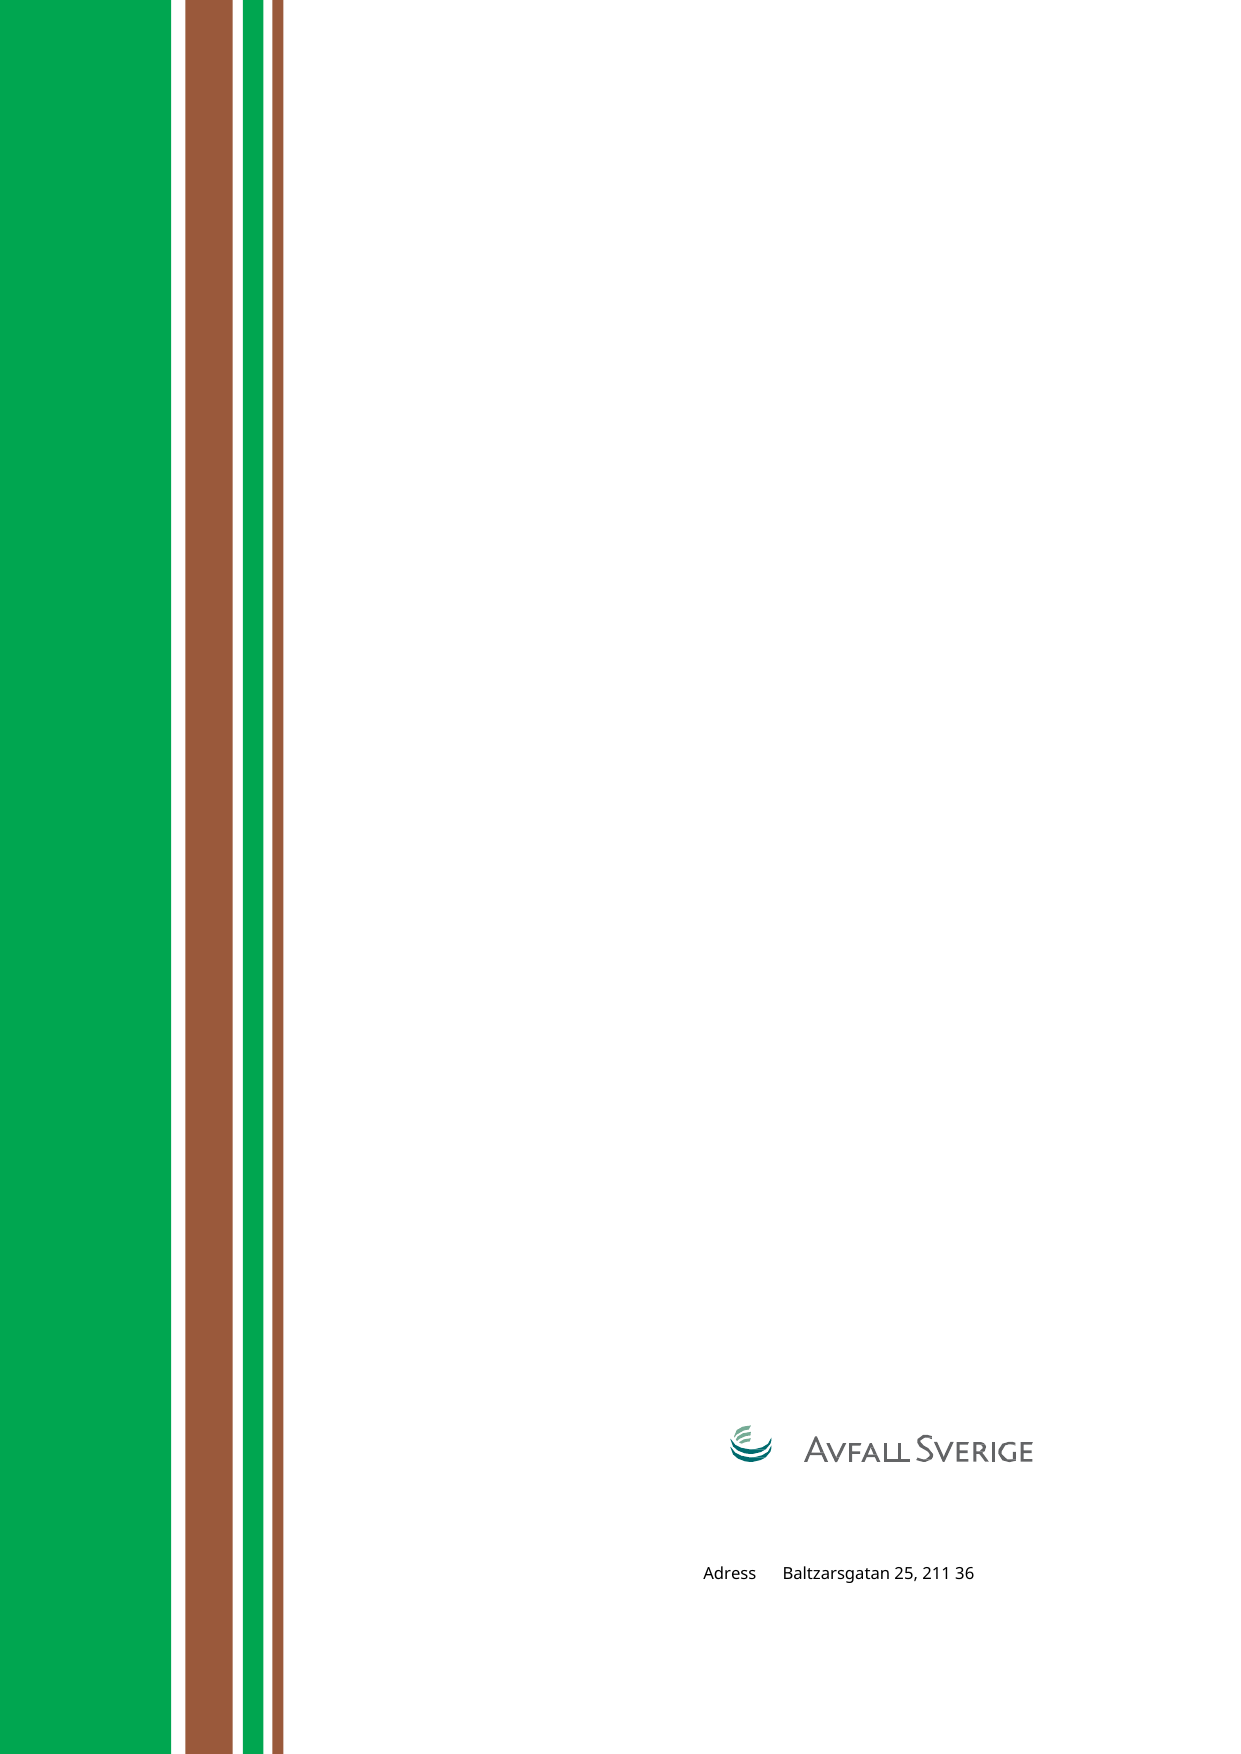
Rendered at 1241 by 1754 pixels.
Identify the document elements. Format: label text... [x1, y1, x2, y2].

table_header Adress [679, 1553, 767, 1597]
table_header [767, 1553, 1033, 1597]
